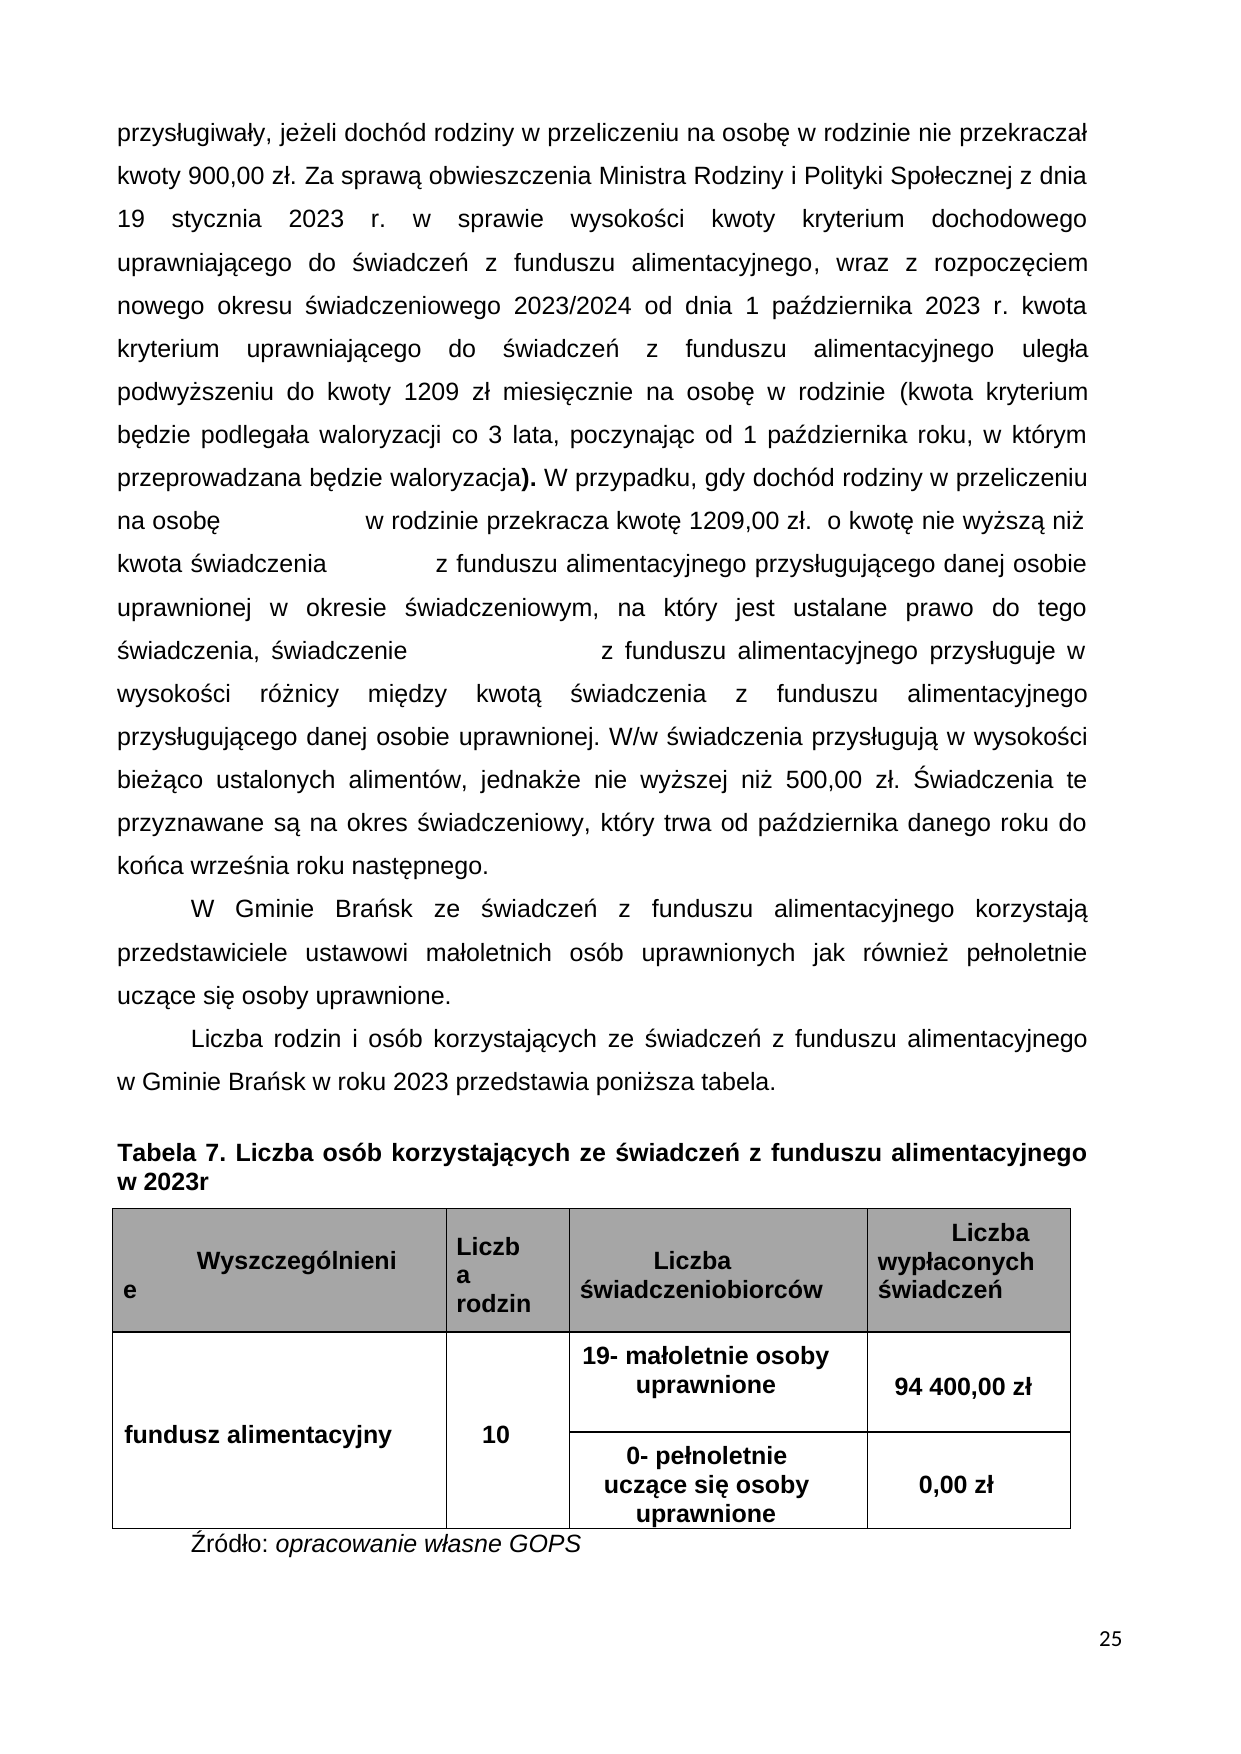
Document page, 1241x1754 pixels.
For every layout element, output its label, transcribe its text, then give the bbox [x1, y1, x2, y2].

table_cell 0- pełnoletnie uczące się osoby uprawnione [570, 1433, 867, 1528]
text Liczba rodzin i osób korzystających ze świadczeń z funduszu alimentacyjnego w Gminie Brańsk w roku 2023 przedstawia poniższa tabela. [117, 1024, 1089, 1096]
table_cell 94 400,00 zł [868, 1333, 1070, 1431]
text Tabela 7. Liczba osób korzystających ze świadczeń z funduszu alimentacyjnego w 2023r [117, 1138, 1088, 1196]
text W Gminie Brańsk ze świadczeń z funduszu alimentacyjnego korzystają przedstawiciele ustawowi małoletnich osób uprawnionych jak również pełnoletnie uczące się osoby uprawnione. [117, 894, 1089, 1009]
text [117, 118, 1089, 880]
table_header Liczba świadczeniobiorców [570, 1209, 867, 1331]
table_cell fundusz alimentacyjny [113, 1333, 446, 1528]
table_header Liczba wypłaconych świadczeń [868, 1209, 1070, 1331]
text Źródło: opracowanie własne GOPS [117, 1529, 1089, 1557]
table_header Liczba rodzin [447, 1209, 569, 1331]
table_cell 19- małoletnie osoby uprawnione [570, 1333, 867, 1431]
table_cell 0,00 zł [868, 1433, 1070, 1528]
table_header Wyszczególnienie [113, 1209, 446, 1331]
table_cell 10 [447, 1333, 569, 1528]
